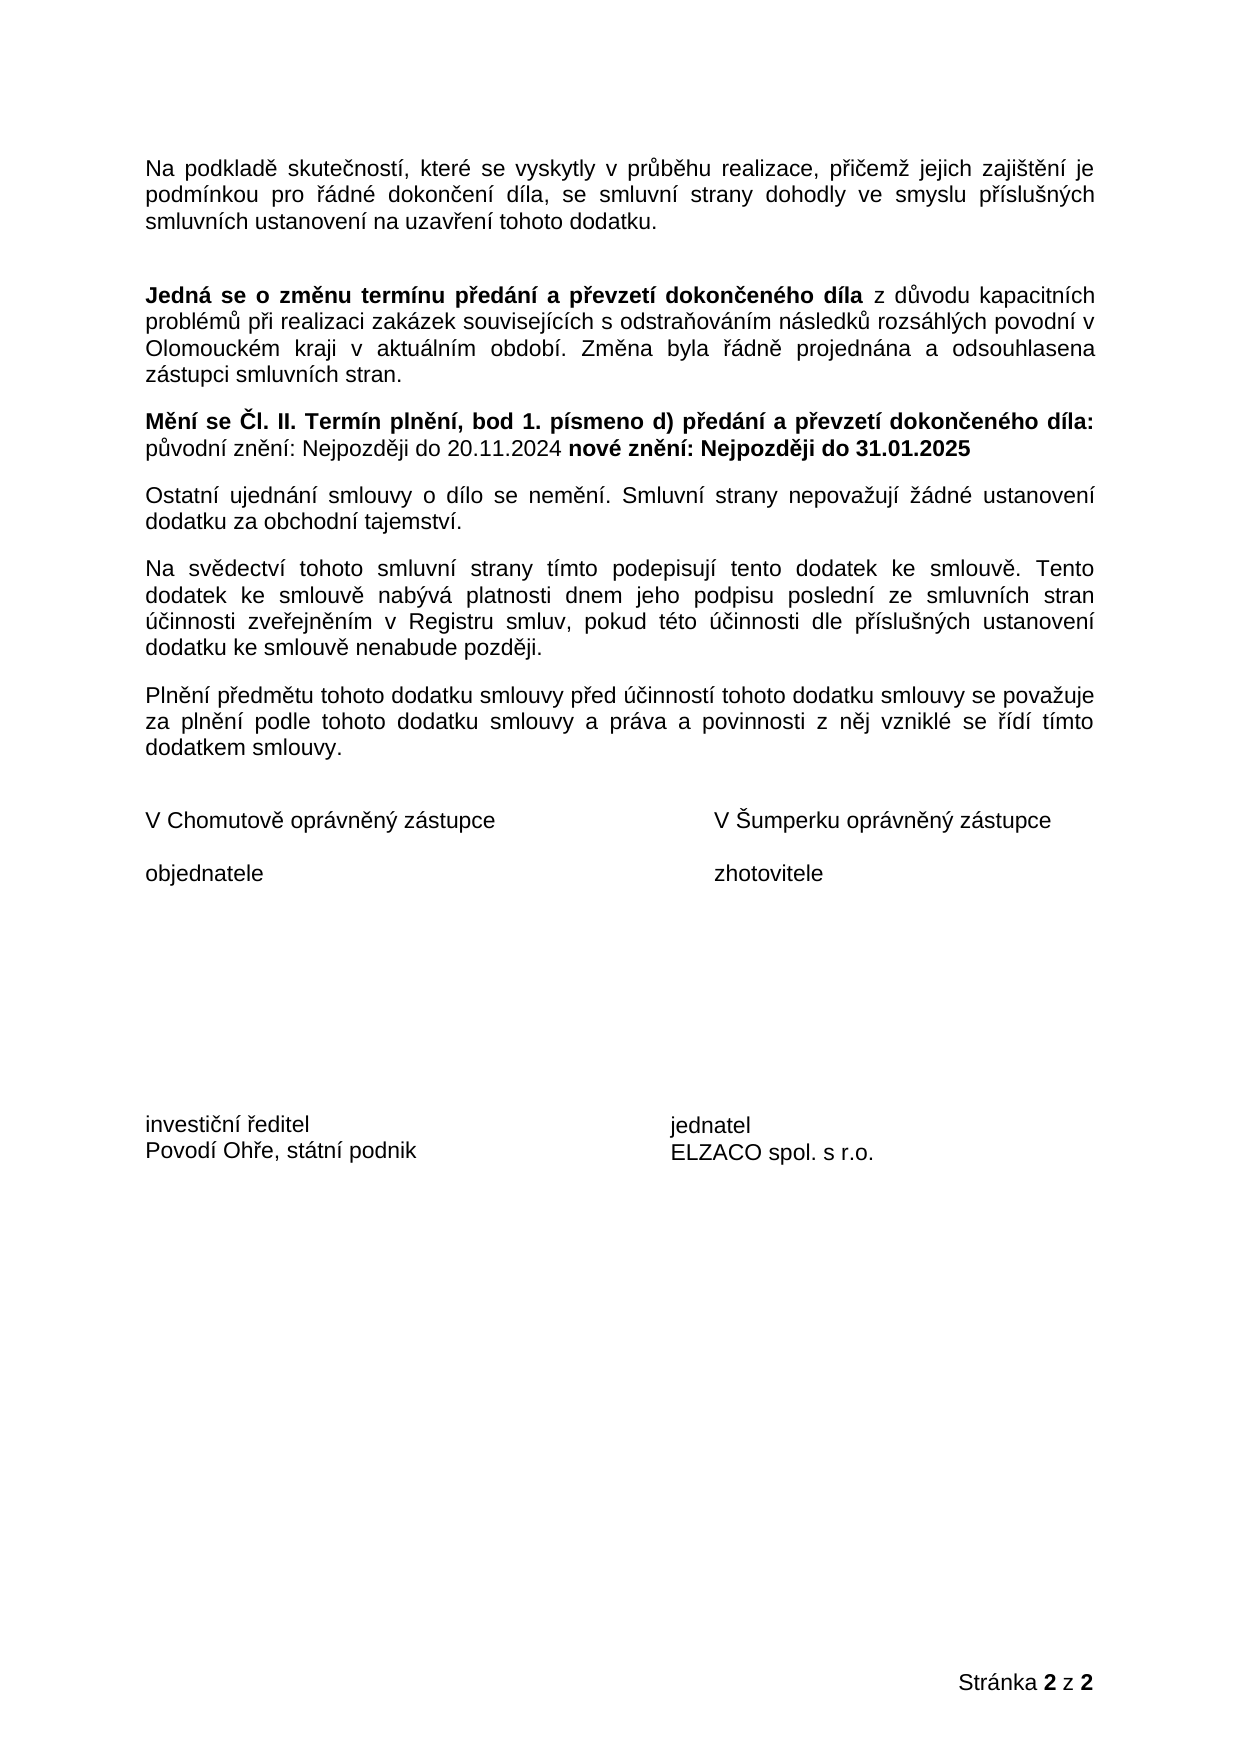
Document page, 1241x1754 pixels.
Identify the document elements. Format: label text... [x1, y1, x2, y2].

text Jedná se o změnu termínu předání a převzetí dokončeného díla z důvodu kapacitních problémů při realizaci zakázek souvisejících s odstraňováním následků rozsáhlých povodní v Olomouckém kraji v aktuálním období. Změna byla řádně projednána a odsouhlasena zástupci smluvních stran. [145, 282, 1095, 387]
text Na svědectví tohoto smluvní strany tímto podepisují tento dodatek ke smlouvě. Tento dodatek ke smlouvě nabývá platnosti dnem jeho podpisu poslední ze smluvních stran účinnosti zveřejněním v Registru smluv, pokud této účinnosti dle příslušných ustanovení dodatku ke smlouvě nenabude později. [145, 555, 1095, 661]
text Povodí Ohře, státní podnik [145, 1137, 1095, 1163]
text Na podkladě skutečností, které se vyskytly v průběhu realizace, přičemž jejich zajištění je podmínkou pro řádné dokončení díla, se smluvní strany dohodly ve smyslu příslušných smluvních ustanovení na uzavření tohoto dodatku. [145, 155, 1095, 234]
text V Šumperku oprávněný zástupce zhotovitele [714, 807, 1095, 886]
text V Chomutově oprávněný zástupce objednatele [145, 807, 526, 886]
text Plnění předmětu tohoto dodatku smlouvy před účinností tohoto dodatku smlouvy se považuje za plnění podle tohoto dodatku smlouvy a práva a povinnosti z něj vzniklé se řídí tímto dodatkem smlouvy. [145, 682, 1095, 761]
text investiční ředitel [145, 1111, 1095, 1137]
text Mění se Čl. II. Termín plnění, bod 1. písmeno d) předání a převzetí dokončeného díla: původní znění: Nejpozději do 20.11.2024 nové znění: Nejpozději do 31.01.2025 [145, 408, 1095, 461]
text Ostatní ujednání smlouvy o dílo se nemění. Smluvní strany nepovažují žádné ustanovení dodatku za obchodní tajemství. [145, 482, 1095, 534]
